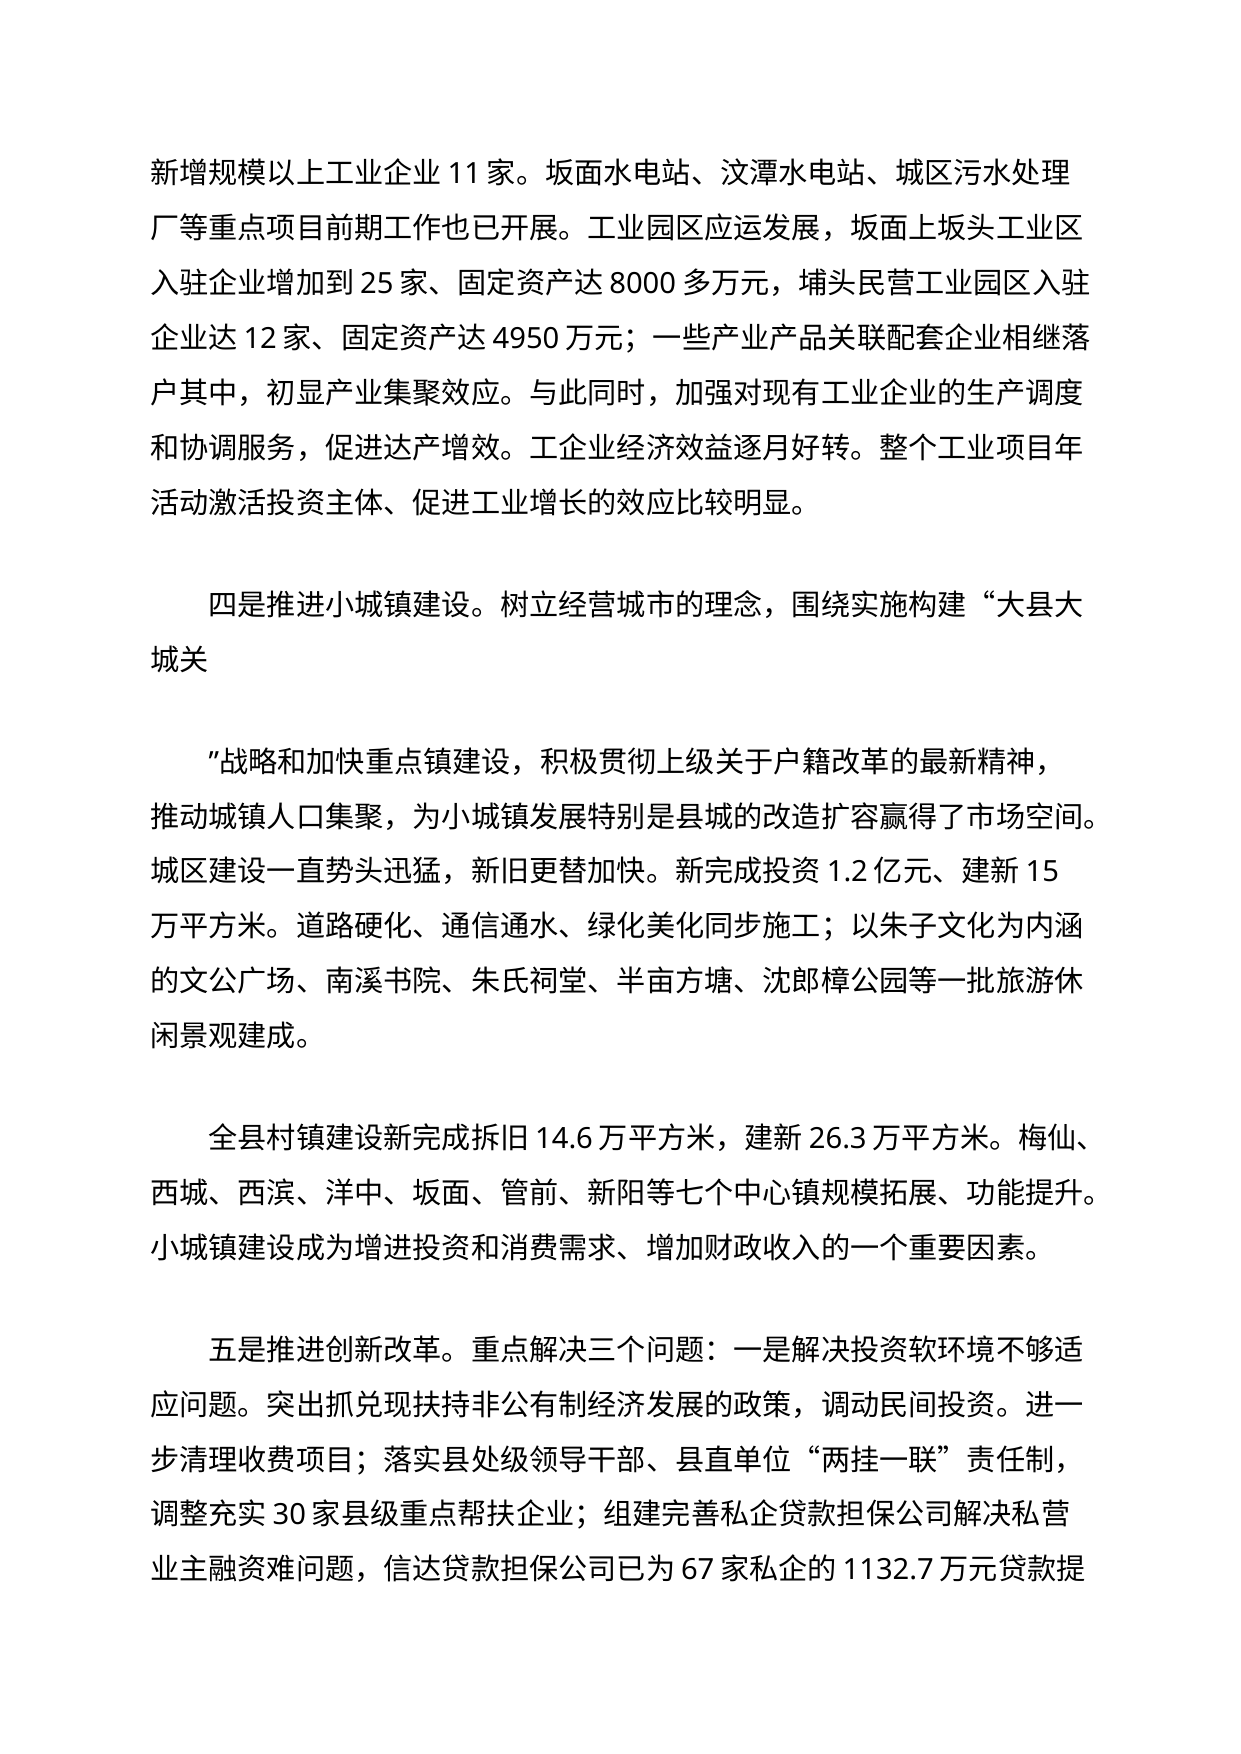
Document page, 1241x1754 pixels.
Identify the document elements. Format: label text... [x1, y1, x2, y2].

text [150, 150, 1090, 522]
text 四是推进小城镇建设。树立经营城市的理念，围绕实施构建“大县大城关 [150, 581, 1090, 679]
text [150, 1326, 1090, 1588]
text 全县村镇建设新完成拆旧14.6万平方米，建新26.3万平方米。梅仙、西城、西滨、洋中、坂面、管前、新阳等七个中心镇规模拓展、功能提升。小城镇建设成为增进投资和消费需求、增加财政收入的一个重要因素。 [150, 1114, 1090, 1267]
text ”战略和加快重点镇建设，积极贯彻上级关于户籍改革的最新精神，推动城镇人口集聚，为小城镇发展特别是县城的改造扩容赢得了市场空间。城区建设一直势头迅猛，新旧更替加快。新完成投资1.2亿元、建新15万平方米。道路硬化、通信通水、绿化美化同步施工；以朱子文化为内涵的文公广场、南溪书院、朱氏祠堂、半亩方塘、沈郎樟公园等一批旅游休闲景观建成。 [150, 738, 1090, 1055]
